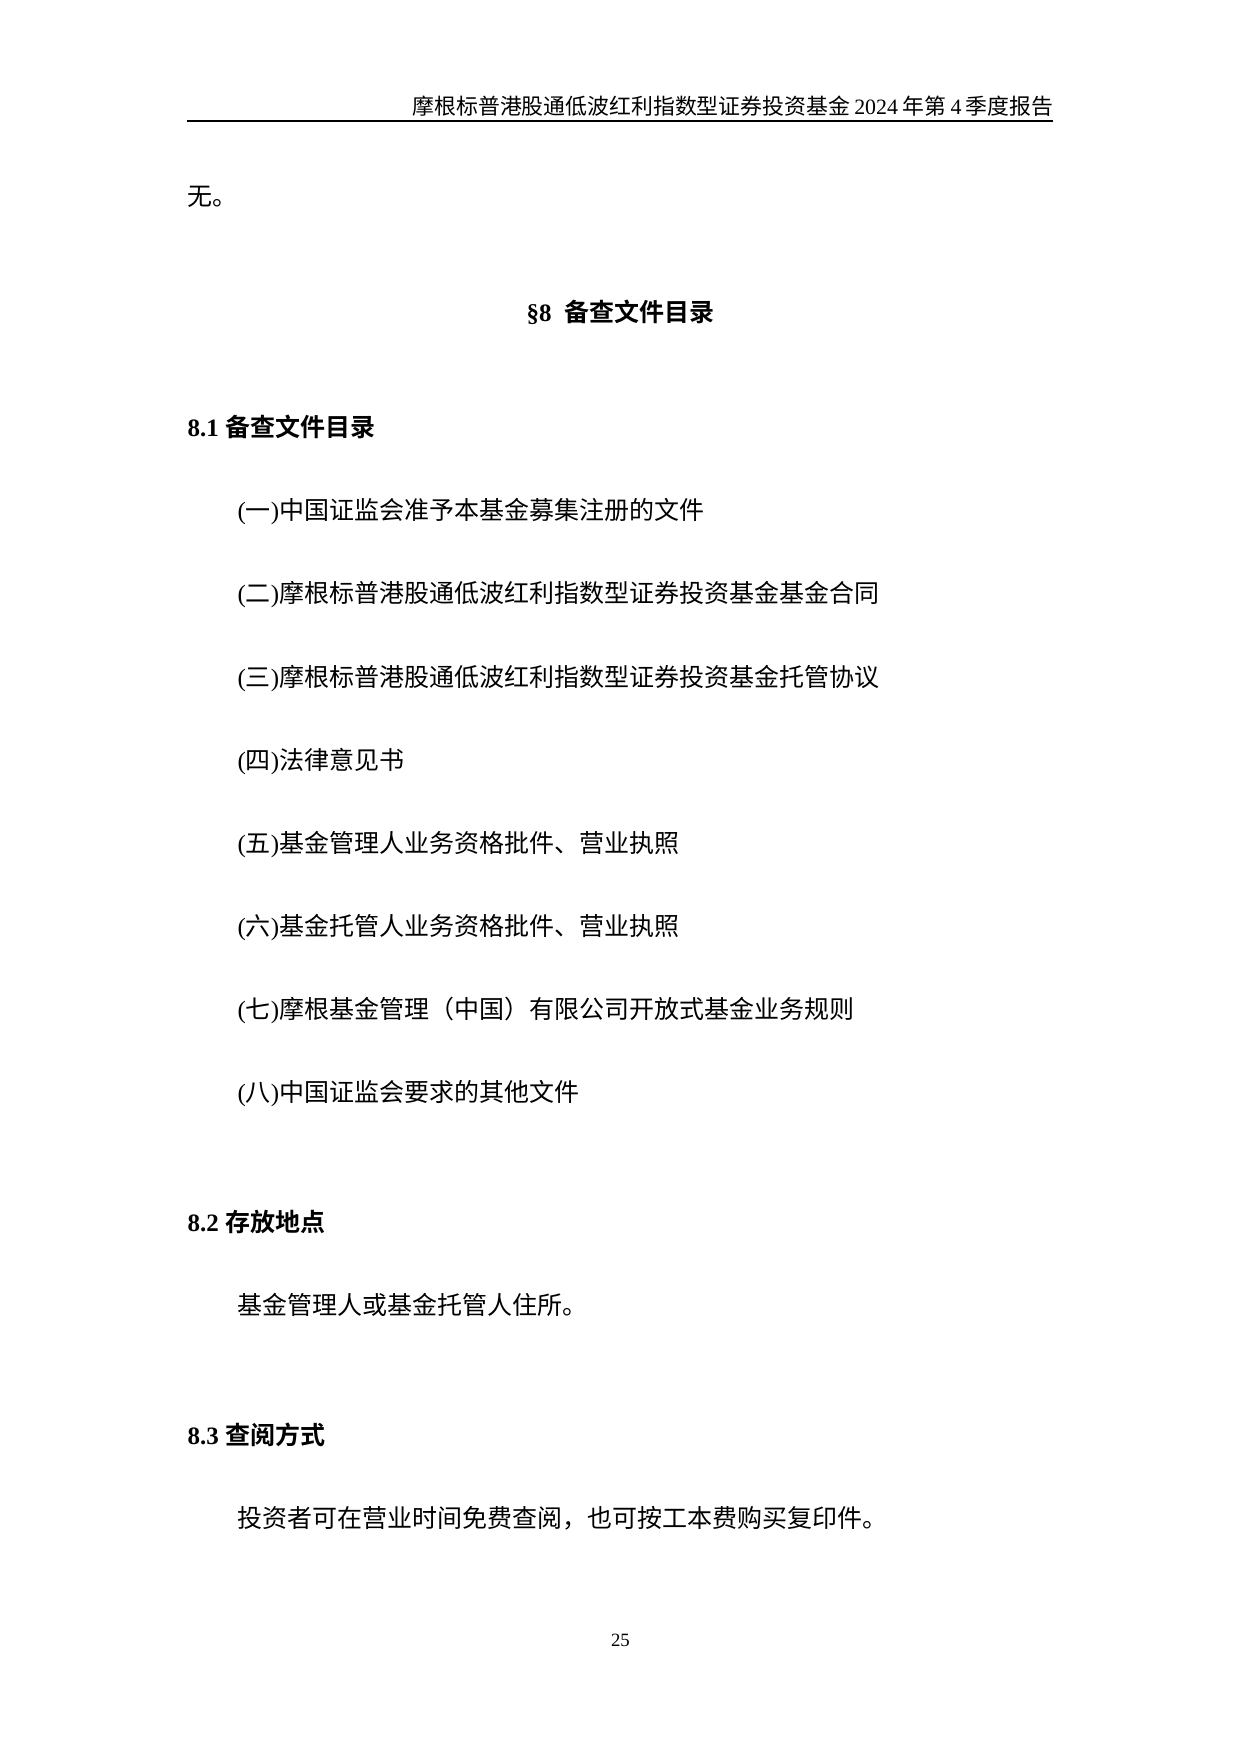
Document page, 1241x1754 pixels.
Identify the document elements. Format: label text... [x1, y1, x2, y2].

text 8.3 查阅方式 [187, 1401, 1053, 1466]
text (五)基金管理人业务资格批件、营业执照 [187, 809, 1053, 874]
text (四)法律意见书 [187, 726, 1053, 791]
text (七)摩根基金管理（中国）有限公司开放式基金业务规则 [187, 975, 1053, 1040]
text 基金管理人或基金托管人住所。 [187, 1271, 1053, 1336]
text (二)摩根标普港股通低波红利指数型证券投资基金基金合同 [187, 559, 1053, 624]
text (六)基金托管人业务资格批件、营业执照 [187, 892, 1053, 957]
text 8.2 存放地点 [187, 1188, 1053, 1253]
text 无。 [187, 162, 1053, 227]
text (一)中国证监会准予本基金募集注册的文件 [187, 476, 1053, 541]
text (八)中国证监会要求的其他文件 [187, 1058, 1053, 1123]
text (三)摩根标普港股通低波红利指数型证券投资基金托管协议 [187, 643, 1053, 708]
text 8.1 备查文件目录 [187, 393, 1053, 458]
text 投资者可在营业时间免费查阅，也可按工本费购买复印件。 [187, 1484, 1053, 1549]
subtitle §8 备查文件目录 [187, 278, 1053, 343]
